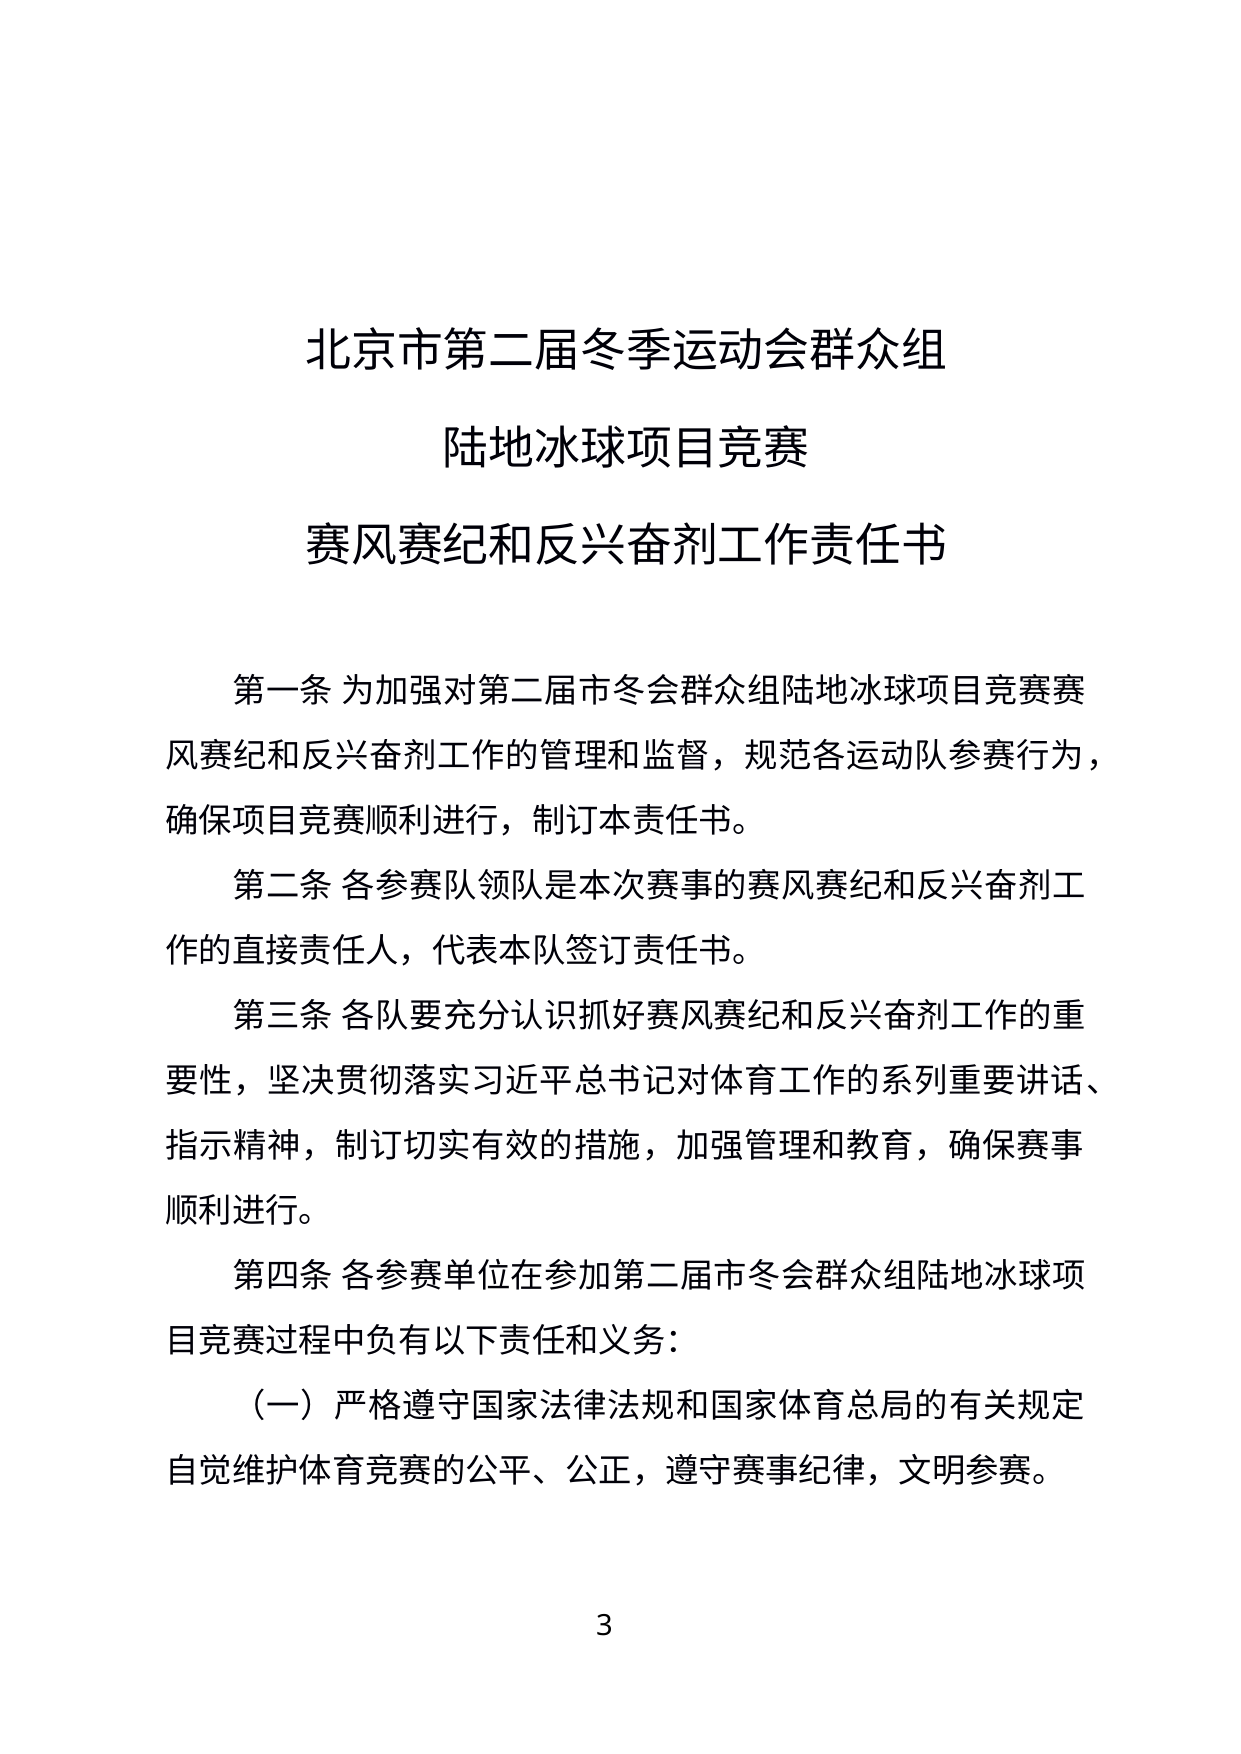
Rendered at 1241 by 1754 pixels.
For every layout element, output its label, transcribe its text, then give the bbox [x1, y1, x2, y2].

text 第二条 各参赛队领队是本次赛事的赛风赛纪和反兴奋剂工作的直接责任人，代表本队签订责任书。 [165, 850, 1087, 980]
text 北京市第二届冬季运动会群众组 [165, 298, 1087, 395]
text （一）严格遵守国家法律法规和国家体育总局的有关规定，自觉维护体育竞赛的公平、公正，遵守赛事纪律，文明参赛。 [165, 1370, 1087, 1500]
text 第三条 各队要充分认识抓好赛风赛纪和反兴奋剂工作的重要性，坚决贯彻落实习近平总书记对体育工作的系列重要讲话、指示精神，制订切实有效的措施，加强管理和教育，确保赛事顺利进行。 [165, 980, 1087, 1240]
text 陆地冰球项目竞赛 [165, 395, 1087, 493]
text 第四条 各参赛单位在参加第二届市冬会群众组陆地冰球项目竞赛过程中负有以下责任和义务： [165, 1240, 1087, 1370]
text 赛风赛纪和反兴奋剂工作责任书 [165, 493, 1087, 590]
text 第一条 为加强对第二届市冬会群众组陆地冰球项目竞赛赛风赛纪和反兴奋剂工作的管理和监督，规范各运动队参赛行为，确保项目竞赛顺利进行，制订本责任书。 [165, 655, 1087, 850]
